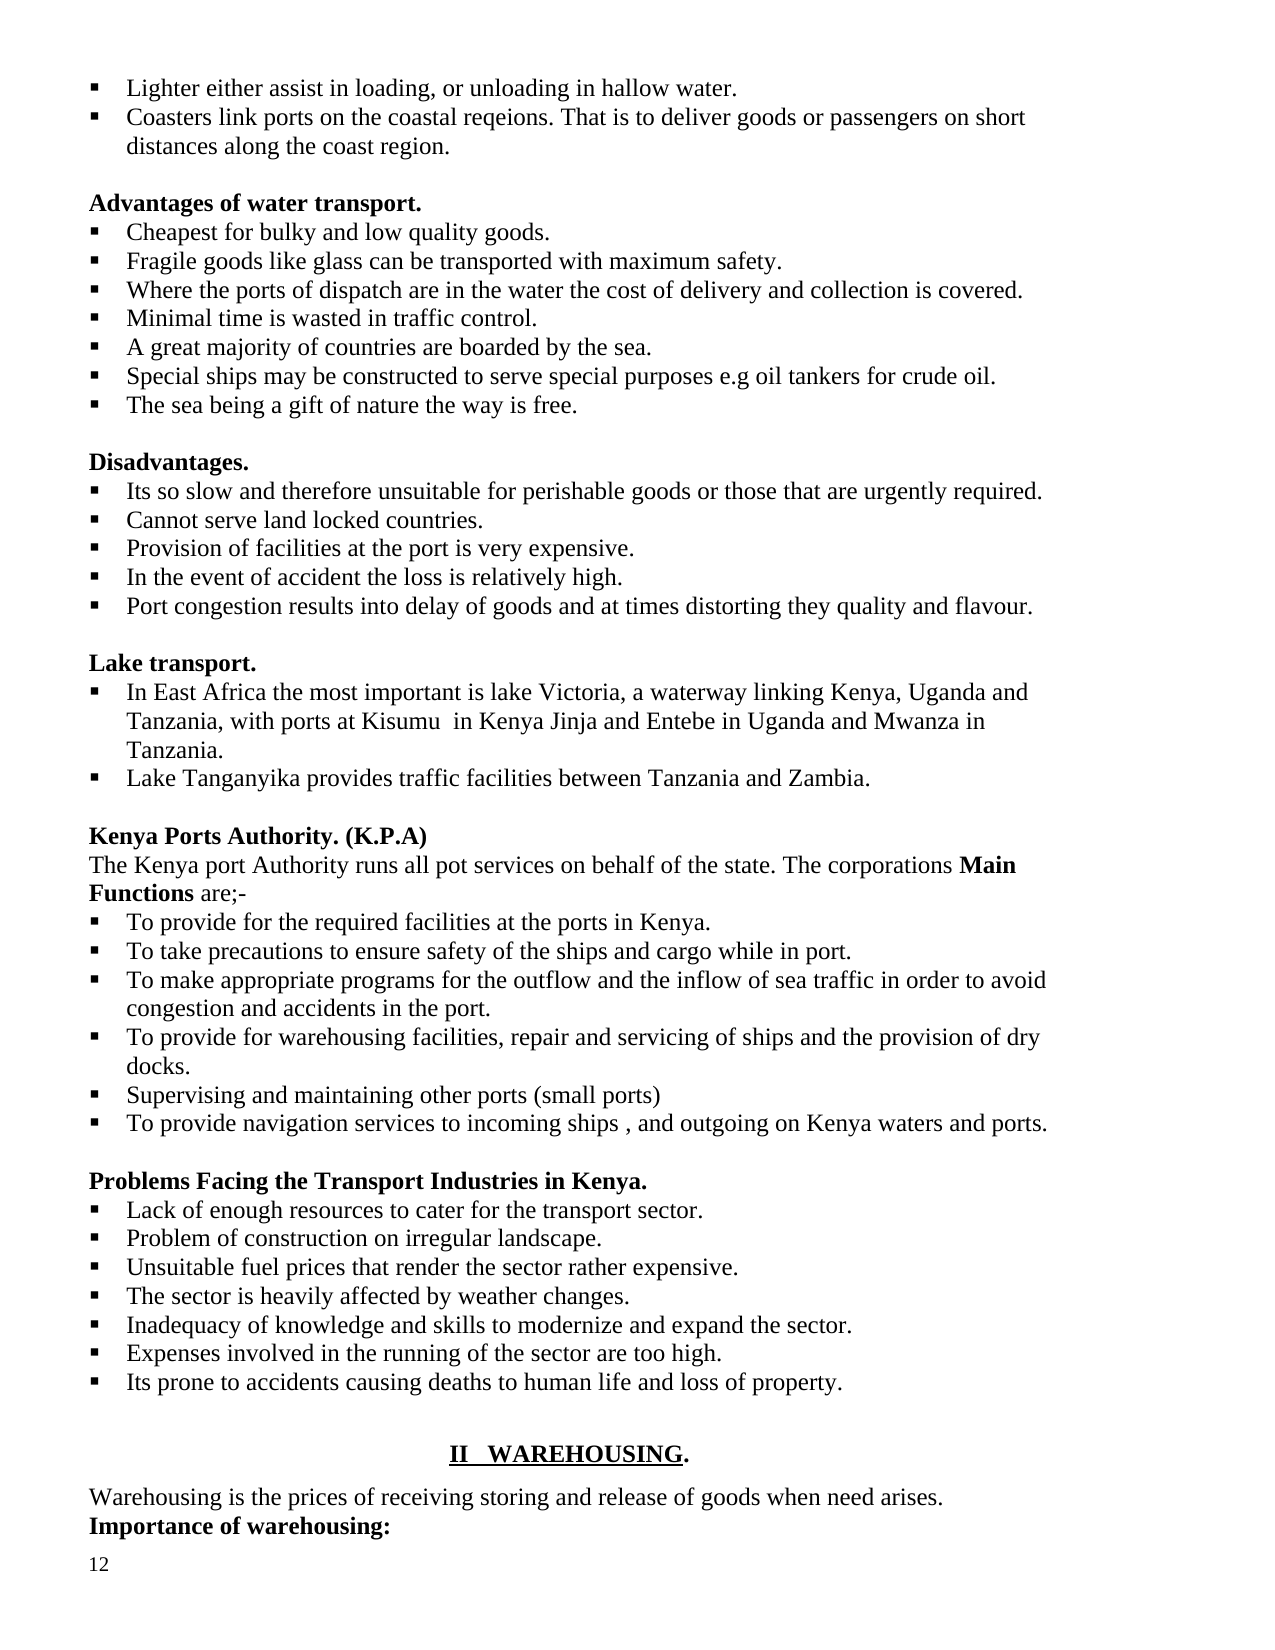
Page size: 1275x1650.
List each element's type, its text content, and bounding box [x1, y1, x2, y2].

list In East Africa the most important is lake Victoria, a waterway linking Kenya, Uganda and Tanzania, with ports at Kisumu in Kenya Jinja and Entebe in Uganda and Mwanza in Tanzania. [88, 677, 1050, 763]
text Disadvantages. [88, 447, 1050, 476]
text Importance of warehousing: [88, 1511, 1050, 1540]
list Its so slow and therefore unsuitable for perishable goods or those that are urgently required. [88, 476, 1050, 505]
list Where the ports of dispatch are in the water the cost of delivery and collection is covered. [88, 275, 1050, 303]
text Advantages of water transport. [88, 188, 1050, 217]
list Lack of enough resources to cater for the transport sector. [88, 1195, 1050, 1223]
list The sea being a gift of nature the way is free. [88, 390, 1050, 418]
list To take precautions to ensure safety of the ships and cargo while in port. [88, 936, 1050, 965]
list Problem of construction on irregular landscape. [88, 1223, 1050, 1252]
text The Kenya port Authority runs all pot services on behalf of the state. The corporations Main Functions are;- [88, 850, 1050, 907]
list Expenses involved in the running of the sector are too high. [88, 1338, 1050, 1367]
list A great majority of countries are boarded by the sea. [88, 332, 1050, 361]
list Unsuitable fuel prices that render the sector rather expensive. [88, 1252, 1050, 1281]
text Lake transport. [88, 648, 1050, 677]
list The sector is heavily affected by weather changes. [88, 1281, 1050, 1310]
list Port congestion results into delay of goods and at times distorting they quality and flavour. [88, 591, 1050, 620]
text II WAREHOUSING. [88, 1439, 1050, 1468]
list To provide for the required facilities at the ports in Kenya. [88, 907, 1050, 936]
list Coasters link ports on the coastal reqeions. That is to deliver goods or passengers on short distances along the coast region. [88, 102, 1050, 160]
list Lighter either assist in loading, or unloading in hallow water. [88, 73, 1050, 102]
list To make appropriate programs for the outflow and the inflow of sea traffic in order to avoid congestion and accidents in the port. [88, 965, 1050, 1022]
list Provision of facilities at the port is very expensive. [88, 533, 1050, 562]
list In the event of accident the loss is relatively high. [88, 562, 1050, 591]
text Warehousing is the prices of receiving storing and release of goods when need arises. [88, 1482, 1050, 1511]
list Supervising and maintaining other ports (small ports) [88, 1080, 1050, 1108]
list Cheapest for bulky and low quality goods. [88, 217, 1050, 246]
list To provide navigation services to incoming ships , and outgoing on Kenya waters and ports. [88, 1108, 1050, 1137]
list Special ships may be constructed to serve special purposes e.g oil tankers for crude oil. [88, 361, 1050, 390]
list Fragile goods like glass can be transported with maximum safety. [88, 246, 1050, 275]
list Minimal time is wasted in traffic control. [88, 303, 1050, 332]
list To provide for warehousing facilities, repair and servicing of ships and the provision of dry docks. [88, 1022, 1050, 1080]
text Problems Facing the Transport Industries in Kenya. [88, 1166, 1050, 1195]
list Inadequacy of knowledge and skills to modernize and expand the sector. [88, 1310, 1050, 1338]
list Its prone to accidents causing deaths to human life and loss of property. [88, 1367, 1050, 1396]
list Lake Tanganyika provides traffic facilities between Tanzania and Zambia. [88, 763, 1050, 792]
list Cannot serve land locked countries. [88, 505, 1050, 533]
text Kenya Ports Authority. (K.P.A) [88, 821, 1050, 850]
